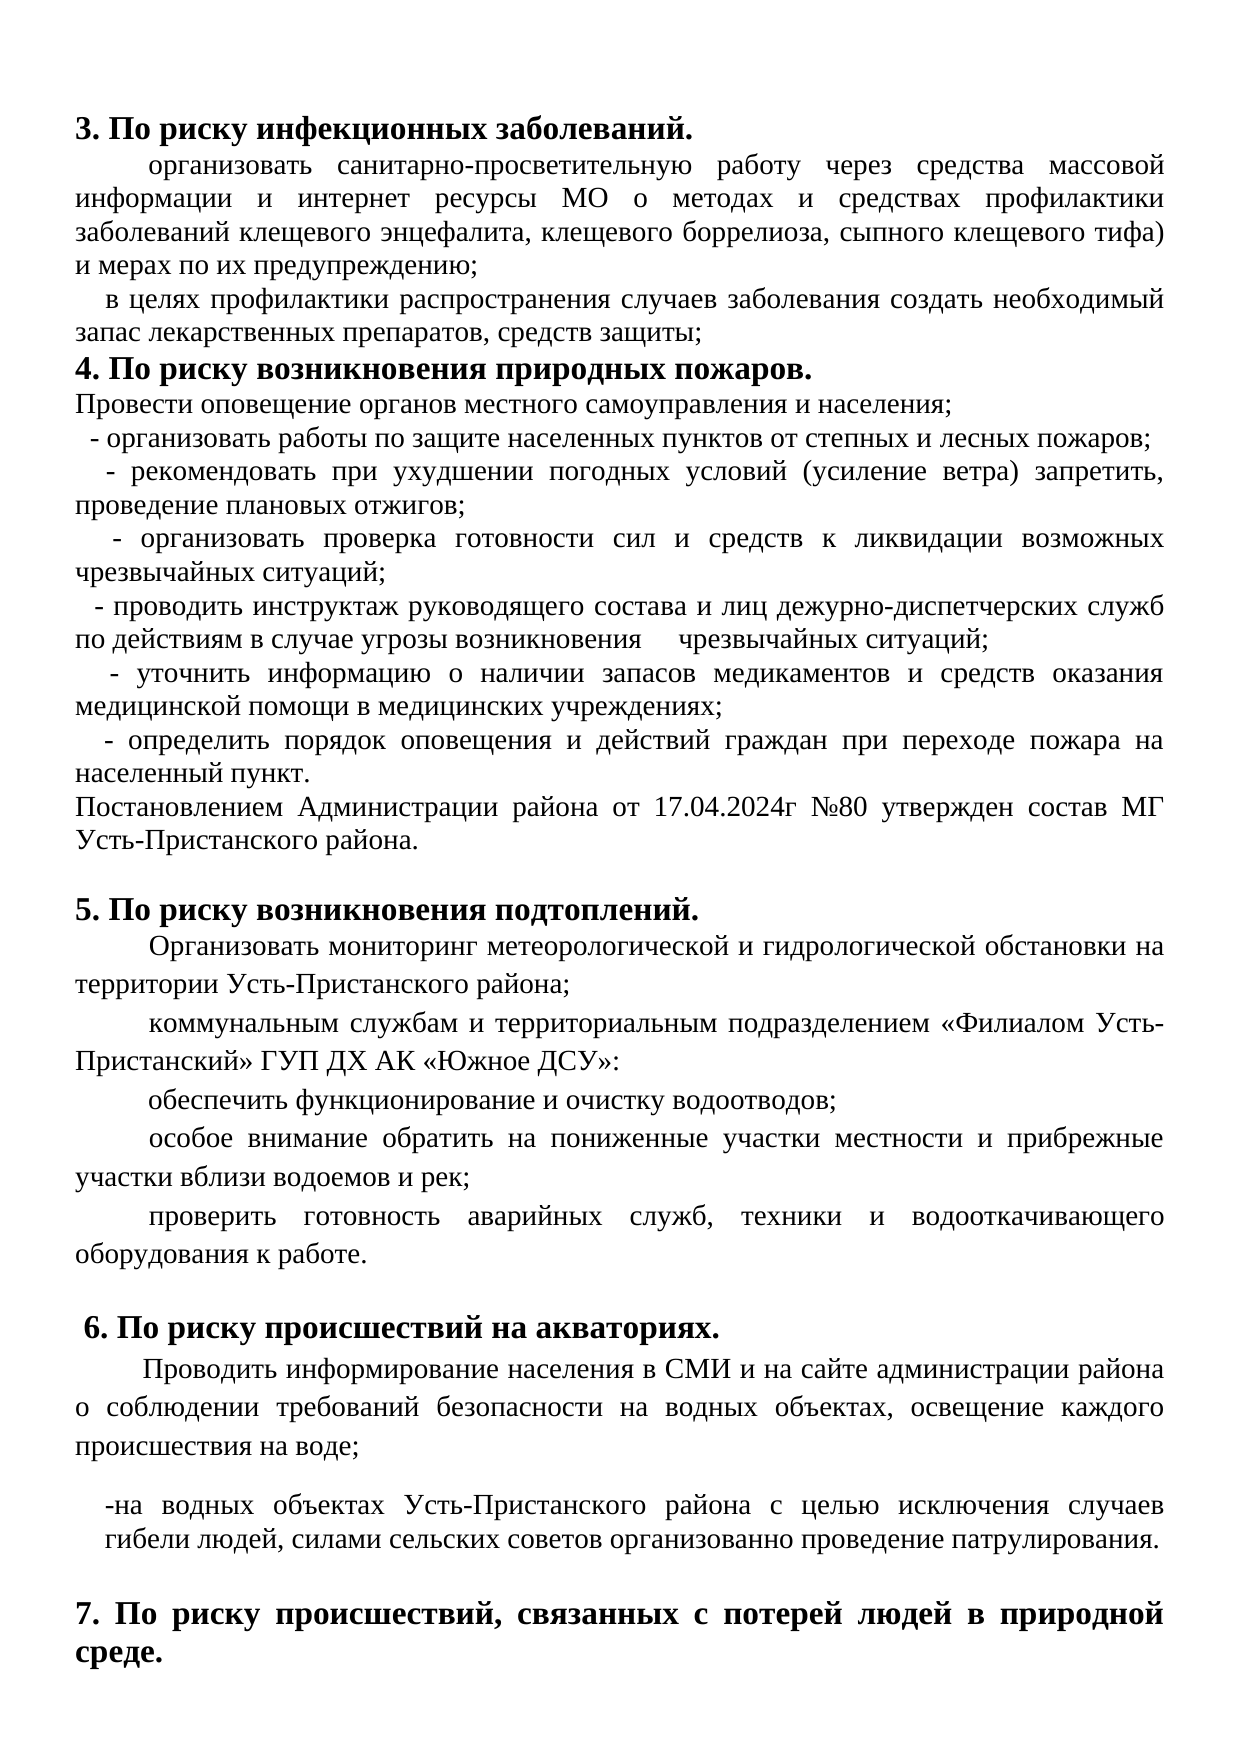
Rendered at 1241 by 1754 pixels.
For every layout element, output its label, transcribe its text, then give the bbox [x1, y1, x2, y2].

text - определить порядок оповещения и действий граждан при переходе пожара на населенный пункт. [75, 722, 1165, 789]
list 6. По риску происшествий на акваториях. [75, 1307, 1165, 1345]
text -на водных объектах Усть-Пристанского района с целью исключения случаев гибели людей, силами сельских советов организованно проведение патрулирования. [104, 1487, 1165, 1554]
text организовать санитарно-просветительную работу через средства массовой информации и интернет ресурсы МО о методах и средствах профилактики заболеваний клещевого энцефалита, клещевого боррелиоза, сыпного клещевого тифа) и мерах по их предупреждению; [75, 147, 1166, 281]
text 4. По риску возникновения природных пожаров. [75, 348, 1165, 386]
text 7. По риску происшествий, связанных с потерей людей в природной среде. [75, 1593, 1165, 1669]
list Проводить информирование населения в СМИ и на сайте администрации района о соблюдении требований безопасности на водных объектах, освещение каждого происшествия на воде; [75, 1351, 1165, 1462]
text - организовать проверка готовности сил и средств к ликвидации возможных чрезвычайных ситуаций; [75, 521, 1165, 588]
text Провести оповещение органов местного самоуправления и населения; [75, 386, 1165, 420]
list особое внимание обратить на пониженные участки местности и прибрежные участки вблизи водоемов и рек; [75, 1121, 1165, 1193]
text 5. По риску возникновения подтоплений. [75, 889, 1165, 928]
text - уточнить информацию о наличии запасов медикаментов и средств оказания медицинской помощи в медицинских учреждениях; [75, 655, 1165, 722]
text - рекомендовать при ухудшении погодных условий (усиление ветра) запретить, проведение плановых отжигов; [75, 453, 1165, 521]
list Организовать мониторинг метеорологической и гидрологической обстановки на территории Усть-Пристанского района; [75, 928, 1165, 1000]
text в целях профилактики распространения случаев заболевания создать необходимый запас лекарственных препаратов, средств защиты; [75, 281, 1166, 348]
list обеспечить функционирование и очистку водоотводов; [75, 1082, 1165, 1116]
list проверить готовность аварийных служб, техники и водооткачивающего оборудования к работе. [75, 1198, 1165, 1270]
text - проводить инструктаж руководящего состава и лиц дежурно-диспетчерских служб по действиям в случае угрозы возникновения чрезвычайных ситуаций; [75, 588, 1165, 655]
text - организовать работы по защите населенных пунктов от степных и лесных пожаров; [75, 420, 1165, 453]
text Постановлением Администрации района от 17.04.2024г №80 утвержден состав МГ Усть-Пристанского района. [75, 789, 1165, 856]
list коммунальным службам и территориальным подразделением «Филиалом Усть-Пристанский» ГУП ДХ АК «Южное ДСУ»: [75, 1005, 1165, 1077]
text 3. По риску инфекционных заболеваний. [75, 108, 1166, 147]
